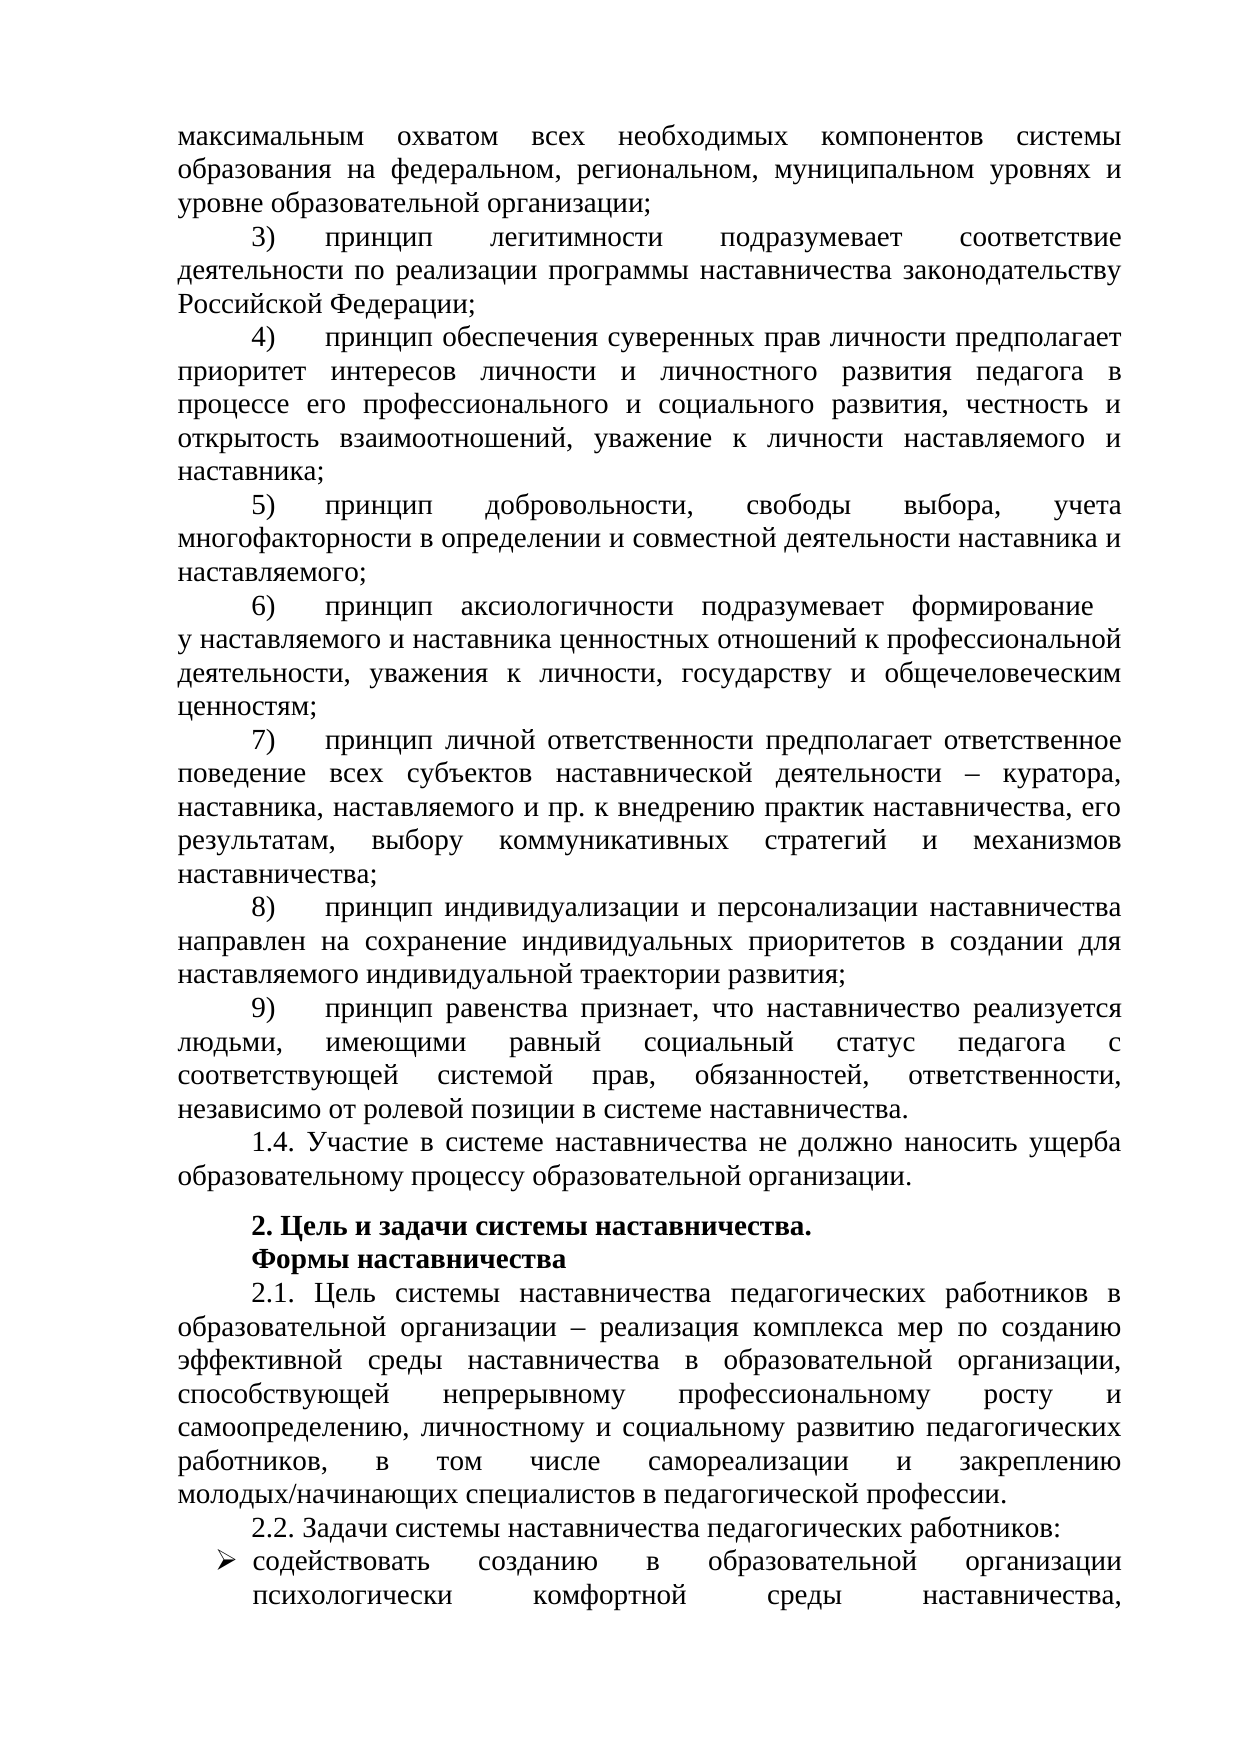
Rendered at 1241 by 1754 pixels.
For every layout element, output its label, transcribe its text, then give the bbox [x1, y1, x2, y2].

list принцип равенства признает, что наставничество реализуется людьми, имеющими равный социальный статус педагога с соответствующей системой прав, обязанностей, ответственности, независимо от ролевой позиции в системе наставничества. [177, 990, 1122, 1124]
list принцип добровольности, свободы выбора, учета многофакторности в определении и совместной деятельности наставника и наставляемого; [177, 487, 1122, 588]
text 2.2. Задачи системы наставничества педагогических работников: [177, 1510, 1122, 1543]
text Формы наставничества [177, 1242, 1122, 1275]
text 1.4. Участие в системе наставничества не должно наносить ущерба образовательному процессу образовательной организации. [177, 1124, 1122, 1191]
list принцип индивидуализации и персонализации наставничества направлен на сохранение индивидуальных приоритетов в создании для наставляемого индивидуальной траектории развития; [177, 889, 1122, 990]
text 2. Цель и задачи системы наставничества. [177, 1208, 1122, 1242]
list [177, 118, 1122, 219]
text 2.1. Цель системы наставничества педагогических работников в образовательной организации – реализация комплекса мер по созданию эффективной среды наставничества в образовательной организации, способствующей непрерывному профессиональному росту и самоопределению, личностному и социальному развитию педагогических работников, в том числе самореализации и закреплению молодых/начинающих специалистов в педагогической профессии. [177, 1275, 1122, 1510]
list принцип личной ответственности предполагает ответственное поведение всех субъектов наставнической деятельности – куратора, наставника, наставляемого и пр. к внедрению практик наставничества, его результатам, выбору коммуникативных стратегий и механизмов наставничества; [177, 722, 1122, 889]
list принцип обеспечения суверенных прав личности предполагает приоритет интересов личности и личностного развития педагога в процессе его профессионального и социального развития, честность и открытость взаимоотношений, уважение к личности наставляемого и наставника; [177, 319, 1122, 487]
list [215, 1543, 1122, 1611]
list принцип аксиологичности подразумевает формирование у наставляемого и наставника ценностных отношений к профессиональной деятельности, уважения к личности, государству и общечеловеческим ценностям; [177, 588, 1122, 722]
list принцип легитимности подразумевает соответствие деятельности по реализации программы наставничества законодательству Российской Федерации; [177, 219, 1122, 319]
